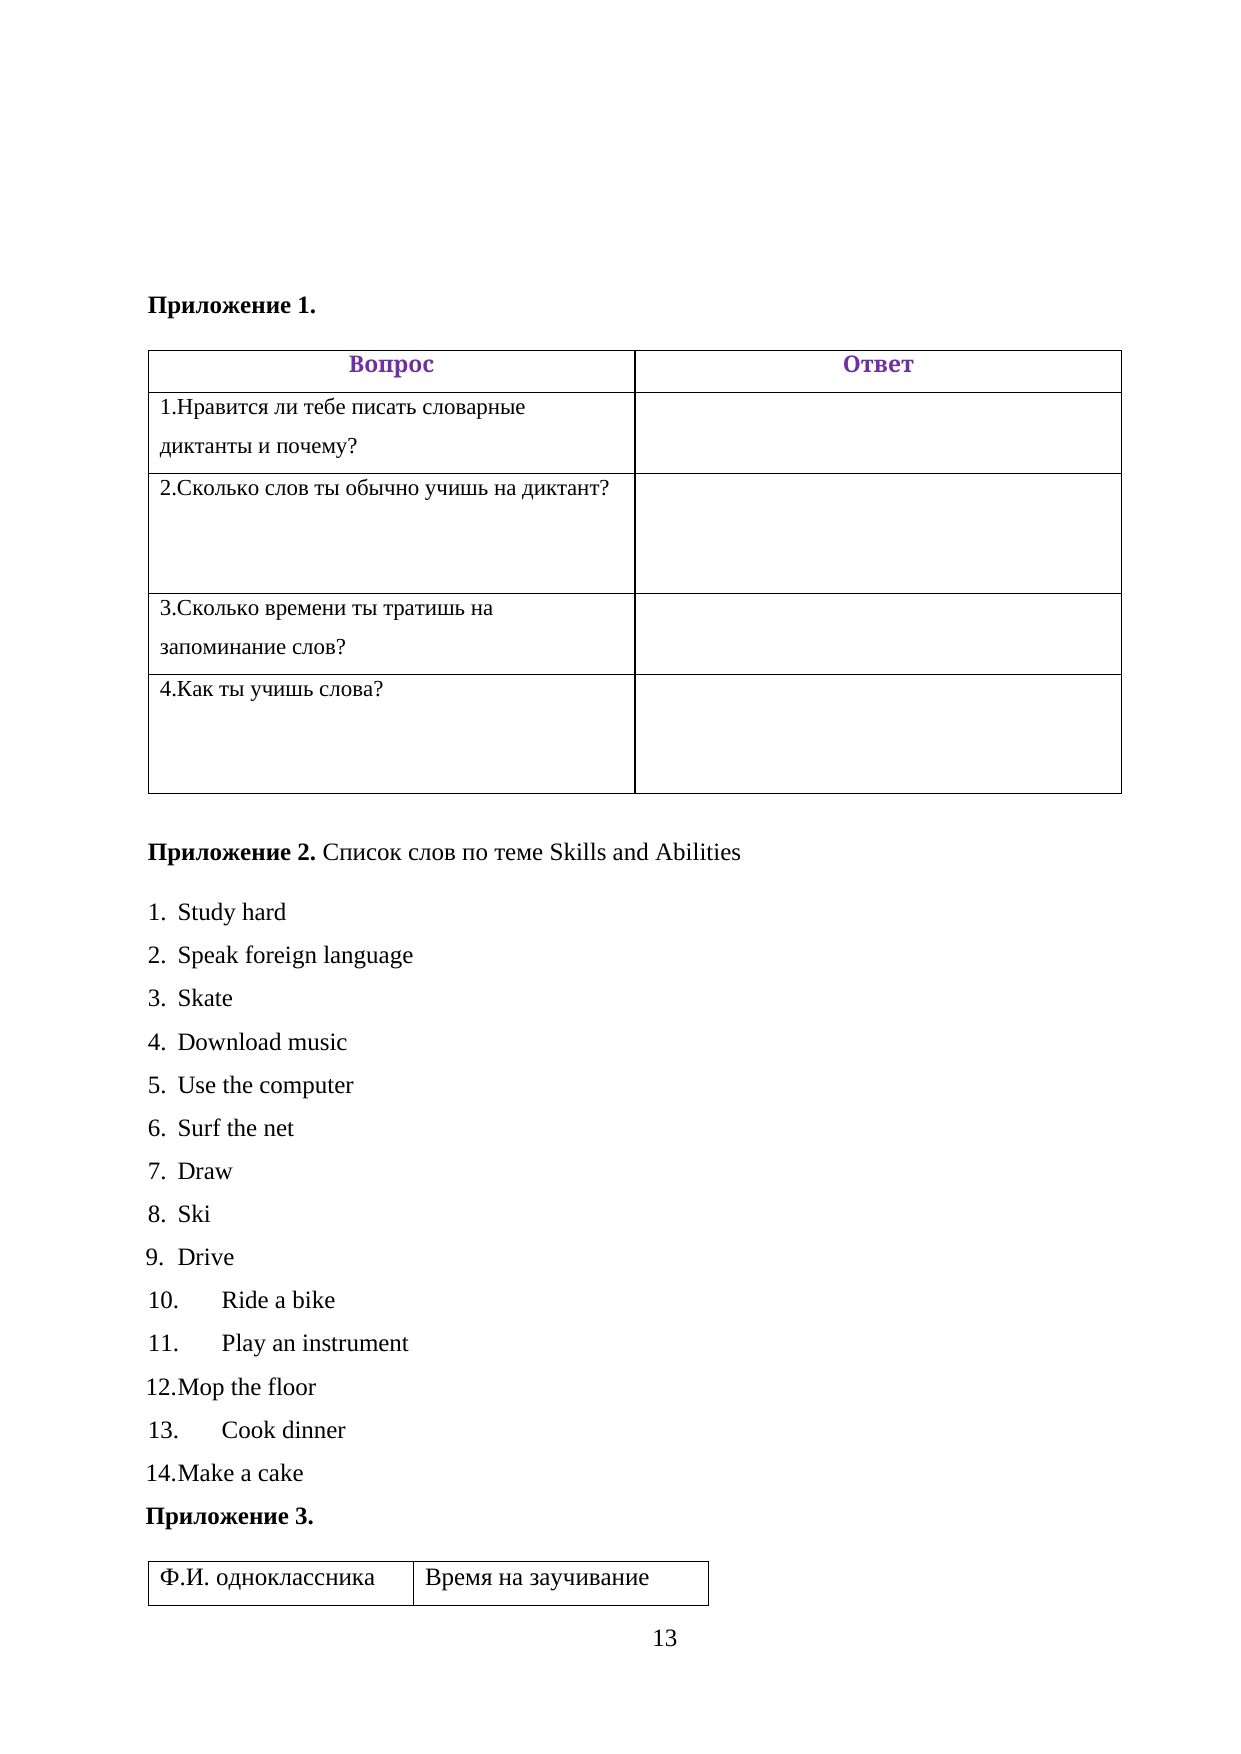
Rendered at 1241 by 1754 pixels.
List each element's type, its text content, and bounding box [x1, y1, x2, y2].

list Use the computer [148, 1070, 1181, 1098]
table_cell 4.Как ты учишь слова? [149, 675, 634, 793]
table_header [414, 1562, 708, 1605]
list Ski [148, 1199, 1181, 1228]
list Ride a bike [148, 1285, 1181, 1314]
list Study hard [148, 897, 1181, 926]
list Cook dinner [148, 1415, 1181, 1443]
list Skate [148, 983, 1181, 1012]
table_cell [636, 594, 1121, 674]
list Make a cake [145, 1458, 1181, 1487]
text Приложение 2. Список слов по теме Skills and Abilities [148, 837, 1181, 866]
list Draw [148, 1156, 1181, 1185]
list Surf the net [148, 1113, 1181, 1142]
list Mop the floor [145, 1372, 1181, 1400]
table_cell [636, 675, 1121, 793]
table_header Ответ [636, 351, 1121, 392]
table_cell [636, 474, 1121, 593]
list Speak foreign language [148, 940, 1181, 969]
table_cell 3.Сколько времени ты тратишь на запоминание слов? [149, 594, 634, 674]
table_cell [636, 393, 1121, 473]
text Приложение 3. [145, 1501, 1181, 1530]
list Play an instrument [148, 1328, 1181, 1357]
list Download music [148, 1027, 1181, 1055]
table_cell 1.Нравится ли тебе писать словарные диктанты и почему? [149, 393, 634, 473]
table_header Вопрос [149, 351, 634, 392]
list Drive [145, 1242, 1181, 1271]
text Приложение 1. [148, 291, 1181, 319]
table_header Ф.И. одноклассника [149, 1562, 413, 1605]
table_cell 2.Сколько слов ты обычно учишь на диктант? [149, 474, 634, 593]
